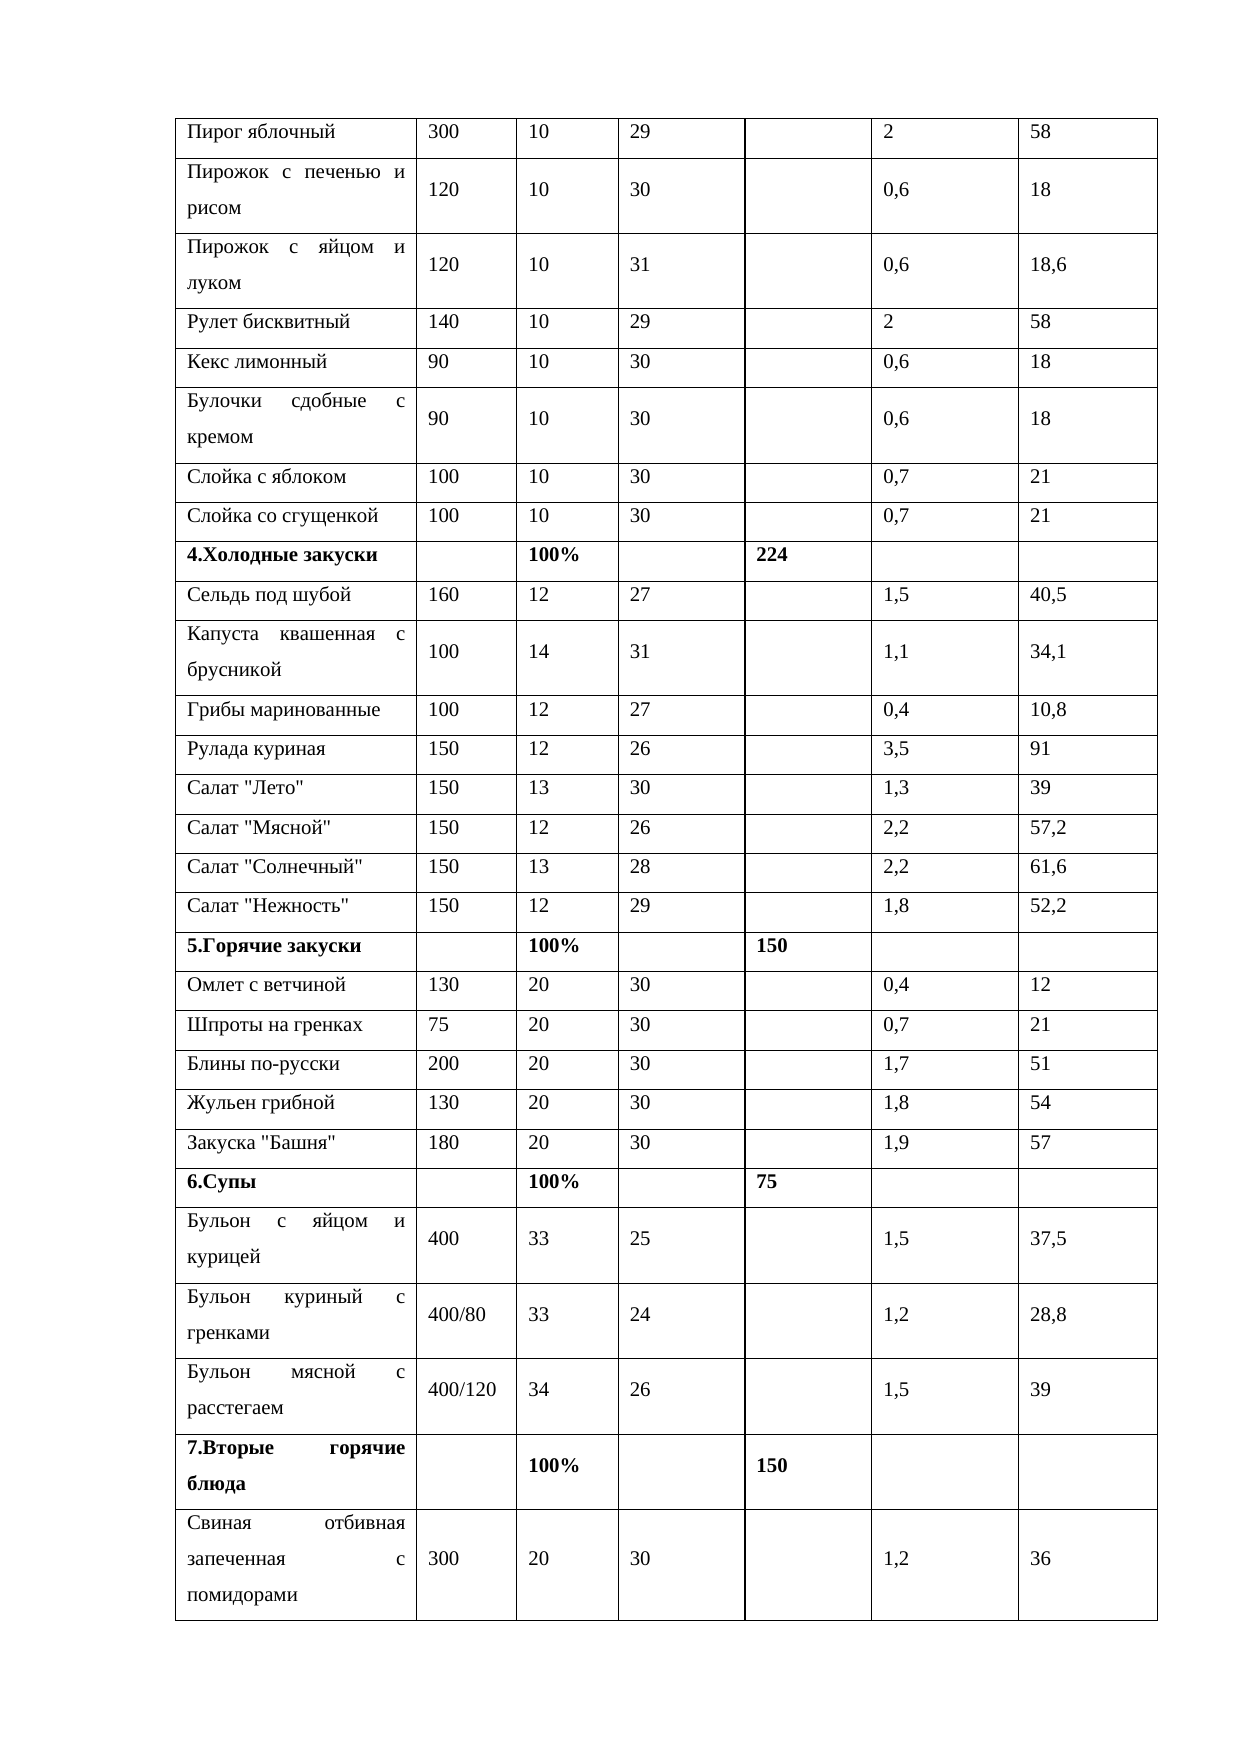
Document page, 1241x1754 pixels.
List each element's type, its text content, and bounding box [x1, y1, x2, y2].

table_cell 13 [517, 775, 618, 813]
table_cell Пирог яблочный [176, 119, 416, 157]
table_cell 10 [517, 234, 618, 308]
table_cell 1,5 [872, 1208, 1018, 1283]
table_cell 20 [517, 1130, 618, 1168]
table_cell [746, 388, 871, 462]
table_cell [872, 933, 1018, 971]
table_cell 150 [746, 933, 871, 971]
table_cell 100 [417, 696, 516, 735]
table_cell 100% [517, 1169, 618, 1207]
table_cell Салат "Лето" [176, 775, 416, 813]
table_cell 150 [417, 854, 516, 892]
table_cell [872, 1435, 1018, 1509]
table_cell [746, 621, 871, 695]
table_cell 400/120 [417, 1359, 516, 1433]
table_cell 18 [1019, 159, 1157, 233]
table_cell [417, 1169, 516, 1207]
table_cell 30 [619, 1011, 744, 1050]
table_cell 400/80 [417, 1284, 516, 1358]
table_cell 100% [517, 933, 618, 971]
table_cell 300 [417, 119, 516, 157]
table_cell 24 [619, 1284, 744, 1358]
table_cell Капуста квашенная с брусникой [176, 621, 416, 695]
table_cell 13 [517, 854, 618, 892]
table_cell 20 [517, 972, 618, 1010]
table_cell 18 [1019, 349, 1157, 387]
table_cell 150 [417, 736, 516, 774]
table_cell [746, 234, 871, 308]
table_cell 100% [517, 1435, 618, 1509]
table_cell 0,7 [872, 464, 1018, 502]
table_cell [746, 815, 871, 853]
table_cell 30 [619, 1130, 744, 1168]
table_cell 51 [1019, 1051, 1157, 1089]
table_cell 57 [1019, 1130, 1157, 1168]
table_cell [746, 1208, 871, 1283]
table_cell 33 [517, 1284, 618, 1358]
table_cell [1019, 1169, 1157, 1207]
table_cell 27 [619, 696, 744, 735]
table_cell 100 [417, 621, 516, 695]
table_cell 10 [517, 388, 618, 462]
table_cell [746, 1130, 871, 1168]
table_cell 39 [1019, 775, 1157, 813]
table_cell [746, 503, 871, 541]
table_cell 10 [517, 159, 618, 233]
table_cell [1019, 542, 1157, 581]
table_cell [1019, 1435, 1157, 1509]
table_cell [746, 464, 871, 502]
table_cell 12 [517, 582, 618, 620]
table_cell 30 [619, 1051, 744, 1089]
table_cell [746, 1510, 871, 1620]
table_cell Салат "Солнечный" [176, 854, 416, 892]
table_cell 160 [417, 582, 516, 620]
table_cell 0,4 [872, 696, 1018, 735]
table_cell 21 [1019, 464, 1157, 502]
table_cell Свиная отбивная запеченная с помидорами [176, 1510, 416, 1620]
table_cell Салат "Нежность" [176, 893, 416, 932]
table_cell [619, 933, 744, 971]
table_cell 7.Вторые горячие блюда [176, 1435, 416, 1509]
table_cell Слойка с яблоком [176, 464, 416, 502]
table_cell 12 [517, 736, 618, 774]
table_cell 14 [517, 621, 618, 695]
table_cell [746, 775, 871, 813]
table_cell 21 [1019, 1011, 1157, 1050]
table_cell 1,9 [872, 1130, 1018, 1168]
table_cell 36 [1019, 1510, 1157, 1620]
table_cell [746, 1090, 871, 1128]
table_cell 29 [619, 893, 744, 932]
table_cell 28 [619, 854, 744, 892]
table_cell [746, 1284, 871, 1358]
table_cell 2 [872, 309, 1018, 348]
table_cell 26 [619, 736, 744, 774]
table_cell 31 [619, 234, 744, 308]
table_cell [746, 736, 871, 774]
table_cell 12 [517, 696, 618, 735]
table_cell Грибы маринованные [176, 696, 416, 735]
table_cell 30 [619, 1090, 744, 1128]
table_cell Блины по-русски [176, 1051, 416, 1089]
table_cell 33 [517, 1208, 618, 1283]
table_cell 200 [417, 1051, 516, 1089]
table_cell 37,5 [1019, 1208, 1157, 1283]
table_cell 150 [746, 1435, 871, 1509]
table_cell 5.Горячие закуски [176, 933, 416, 971]
table_cell [619, 1169, 744, 1207]
table_cell 150 [417, 815, 516, 853]
table_cell Булочки сдобные с кремом [176, 388, 416, 462]
table_cell 6.Супы [176, 1169, 416, 1207]
table_cell 130 [417, 972, 516, 1010]
table_cell 20 [517, 1011, 618, 1050]
table_cell [746, 582, 871, 620]
table_cell 1,5 [872, 582, 1018, 620]
table_cell [746, 893, 871, 932]
table_cell 1,7 [872, 1051, 1018, 1089]
table_cell 57,2 [1019, 815, 1157, 853]
table_cell [746, 972, 871, 1010]
table_cell 30 [619, 159, 744, 233]
table_cell [746, 309, 871, 348]
table_cell [872, 542, 1018, 581]
table_cell 1,2 [872, 1510, 1018, 1620]
table_cell 100 [417, 503, 516, 541]
table_cell [1019, 933, 1157, 971]
table_cell 100% [517, 542, 618, 581]
table_cell [417, 542, 516, 581]
table_cell 2 [872, 119, 1018, 157]
table_cell 10 [517, 503, 618, 541]
table_cell [746, 159, 871, 233]
table_cell 26 [619, 815, 744, 853]
table_cell Жульен грибной [176, 1090, 416, 1128]
table_cell 90 [417, 349, 516, 387]
table_cell [746, 119, 871, 157]
table_cell 10,8 [1019, 696, 1157, 735]
table_cell [619, 542, 744, 581]
table_cell 2,2 [872, 815, 1018, 853]
table_cell 20 [517, 1510, 618, 1620]
table_cell 1,1 [872, 621, 1018, 695]
table_cell 10 [517, 464, 618, 502]
table_cell 150 [417, 893, 516, 932]
table_cell 100 [417, 464, 516, 502]
table_cell 0,6 [872, 159, 1018, 233]
table_cell 300 [417, 1510, 516, 1620]
table_cell 75 [746, 1169, 871, 1207]
table_cell 18,6 [1019, 234, 1157, 308]
table_cell [746, 854, 871, 892]
table_cell 54 [1019, 1090, 1157, 1128]
table_cell 52,2 [1019, 893, 1157, 932]
table_cell 0,6 [872, 234, 1018, 308]
table_cell 12 [1019, 972, 1157, 1010]
table_cell 30 [619, 349, 744, 387]
table_cell 31 [619, 621, 744, 695]
table_cell 75 [417, 1011, 516, 1050]
table_cell 0,6 [872, 349, 1018, 387]
table_cell 21 [1019, 503, 1157, 541]
table_cell [417, 933, 516, 971]
table_cell Пирожок с печенью и рисом [176, 159, 416, 233]
table_cell 90 [417, 388, 516, 462]
table_cell 1,8 [872, 893, 1018, 932]
table_cell 25 [619, 1208, 744, 1283]
table_cell 20 [517, 1051, 618, 1089]
table_cell 34,1 [1019, 621, 1157, 695]
table_cell Салат "Мясной" [176, 815, 416, 853]
table_cell [619, 1435, 744, 1509]
table_cell 28,8 [1019, 1284, 1157, 1358]
table_cell 10 [517, 349, 618, 387]
table_cell [417, 1435, 516, 1509]
table_cell 10 [517, 119, 618, 157]
table_cell 2,2 [872, 854, 1018, 892]
table_cell Бульон куриный с гренками [176, 1284, 416, 1358]
table_cell 12 [517, 893, 618, 932]
table_cell [872, 1169, 1018, 1207]
table_cell 29 [619, 119, 744, 157]
table_cell 58 [1019, 119, 1157, 157]
table_cell 27 [619, 582, 744, 620]
table_cell 12 [517, 815, 618, 853]
table_cell 3,5 [872, 736, 1018, 774]
table_cell [746, 1011, 871, 1050]
table_cell 30 [619, 775, 744, 813]
table_cell Рулет бисквитный [176, 309, 416, 348]
table_cell [746, 1051, 871, 1089]
table_cell 61,6 [1019, 854, 1157, 892]
table_cell 0,7 [872, 503, 1018, 541]
table_cell 58 [1019, 309, 1157, 348]
table_cell 4.Холодные закуски [176, 542, 416, 581]
table_cell 30 [619, 388, 744, 462]
table_cell 1,5 [872, 1359, 1018, 1433]
table_cell 400 [417, 1208, 516, 1283]
table_cell 1,8 [872, 1090, 1018, 1128]
table_cell 39 [1019, 1359, 1157, 1433]
table_cell Закуска "Башня" [176, 1130, 416, 1168]
table_cell 20 [517, 1090, 618, 1128]
table_cell 10 [517, 309, 618, 348]
table_cell 26 [619, 1359, 744, 1433]
table_cell 0,7 [872, 1011, 1018, 1050]
table_cell 18 [1019, 388, 1157, 462]
table_cell 120 [417, 159, 516, 233]
table_cell 1,2 [872, 1284, 1018, 1358]
table_cell Слойка со сгущенкой [176, 503, 416, 541]
table_cell 150 [417, 775, 516, 813]
table_cell Бульон мясной с расстегаем [176, 1359, 416, 1433]
table_cell [746, 1359, 871, 1433]
table_cell 91 [1019, 736, 1157, 774]
table_cell 1,3 [872, 775, 1018, 813]
table_cell Омлет с ветчиной [176, 972, 416, 1010]
table_cell 0,6 [872, 388, 1018, 462]
table_cell 130 [417, 1090, 516, 1128]
table_cell 224 [746, 542, 871, 581]
table_cell 30 [619, 1510, 744, 1620]
table_cell 40,5 [1019, 582, 1157, 620]
table_cell Пирожок с яйцом и луком [176, 234, 416, 308]
table_cell 0,4 [872, 972, 1018, 1010]
table_cell 30 [619, 503, 744, 541]
table_cell 140 [417, 309, 516, 348]
table_cell 29 [619, 309, 744, 348]
table_cell Рулада куриная [176, 736, 416, 774]
table_cell 180 [417, 1130, 516, 1168]
table_cell [746, 349, 871, 387]
table_cell Бульон с яйцом и курицей [176, 1208, 416, 1283]
table_cell 30 [619, 464, 744, 502]
table_cell Кекс лимонный [176, 349, 416, 387]
table_cell 120 [417, 234, 516, 308]
table_cell 30 [619, 972, 744, 1010]
table_cell 34 [517, 1359, 618, 1433]
table_cell [746, 696, 871, 735]
table_cell Шпроты на гренках [176, 1011, 416, 1050]
table_cell Сельдь под шубой [176, 582, 416, 620]
